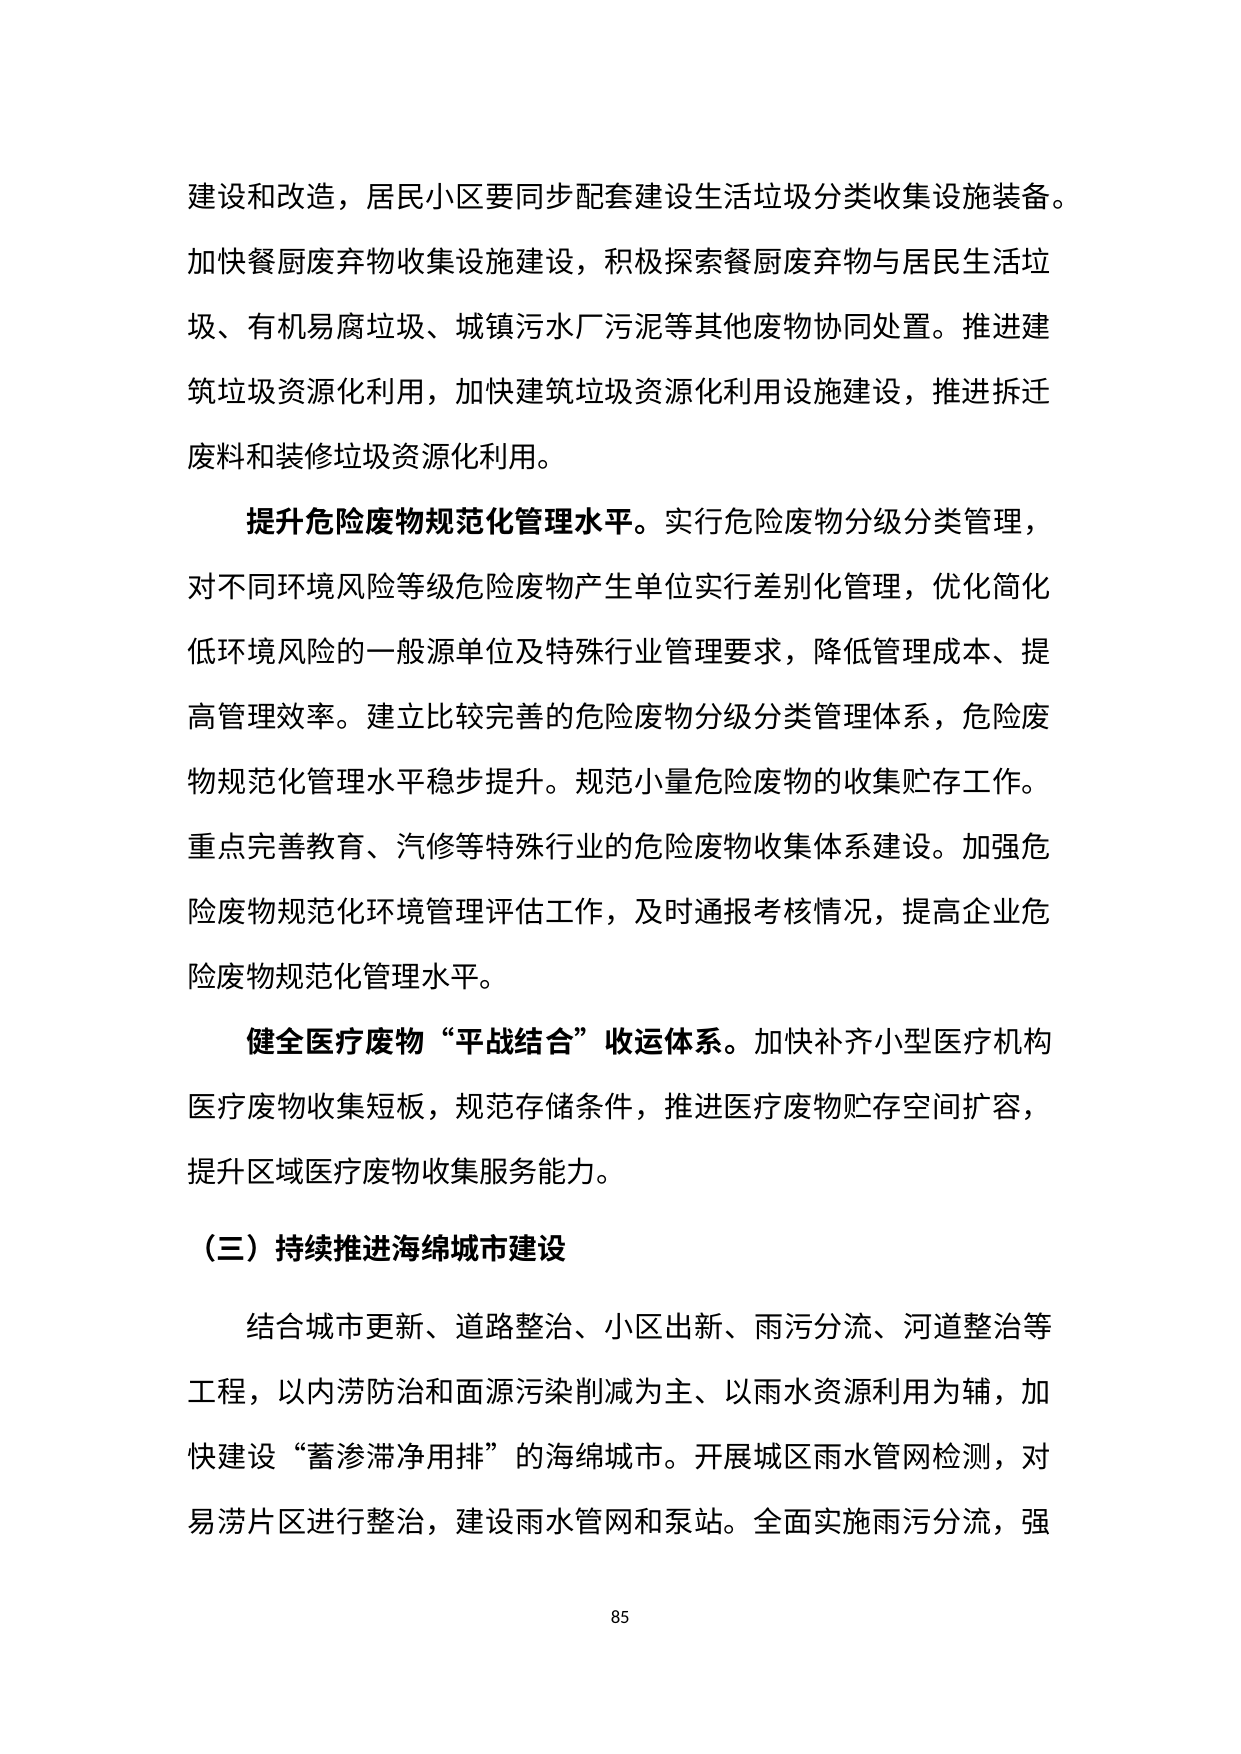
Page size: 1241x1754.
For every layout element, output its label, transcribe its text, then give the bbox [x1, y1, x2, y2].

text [187, 1292, 1053, 1552]
text （三）持续推进海绵城市建设 [187, 1214, 1053, 1279]
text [187, 162, 1053, 487]
text 提升危险废物规范化管理水平。实行危险废物分级分类管理，对不同环境风险等级危险废物产生单位实行差别化管理，优化简化低环境风险的一般源单位及特殊行业管理要求，降低管理成本、提高管理效率。建立比较完善的危险废物分级分类管理体系，危险废物规范化管理水平稳步提升。规范小量危险废物的收集贮存工作。重点完善教育、汽修等特殊行业的危险废物收集体系建设。加强危险废物规范化环境管理评估工作，及时通报考核情况，提高企业危险废物规范化管理水平。 [187, 487, 1053, 1007]
text 健全医疗废物“平战结合”收运体系。加快补齐小型医疗机构医疗废物收集短板，规范存储条件，推进医疗废物贮存空间扩容，提升区域医疗废物收集服务能力。 [187, 1007, 1053, 1202]
